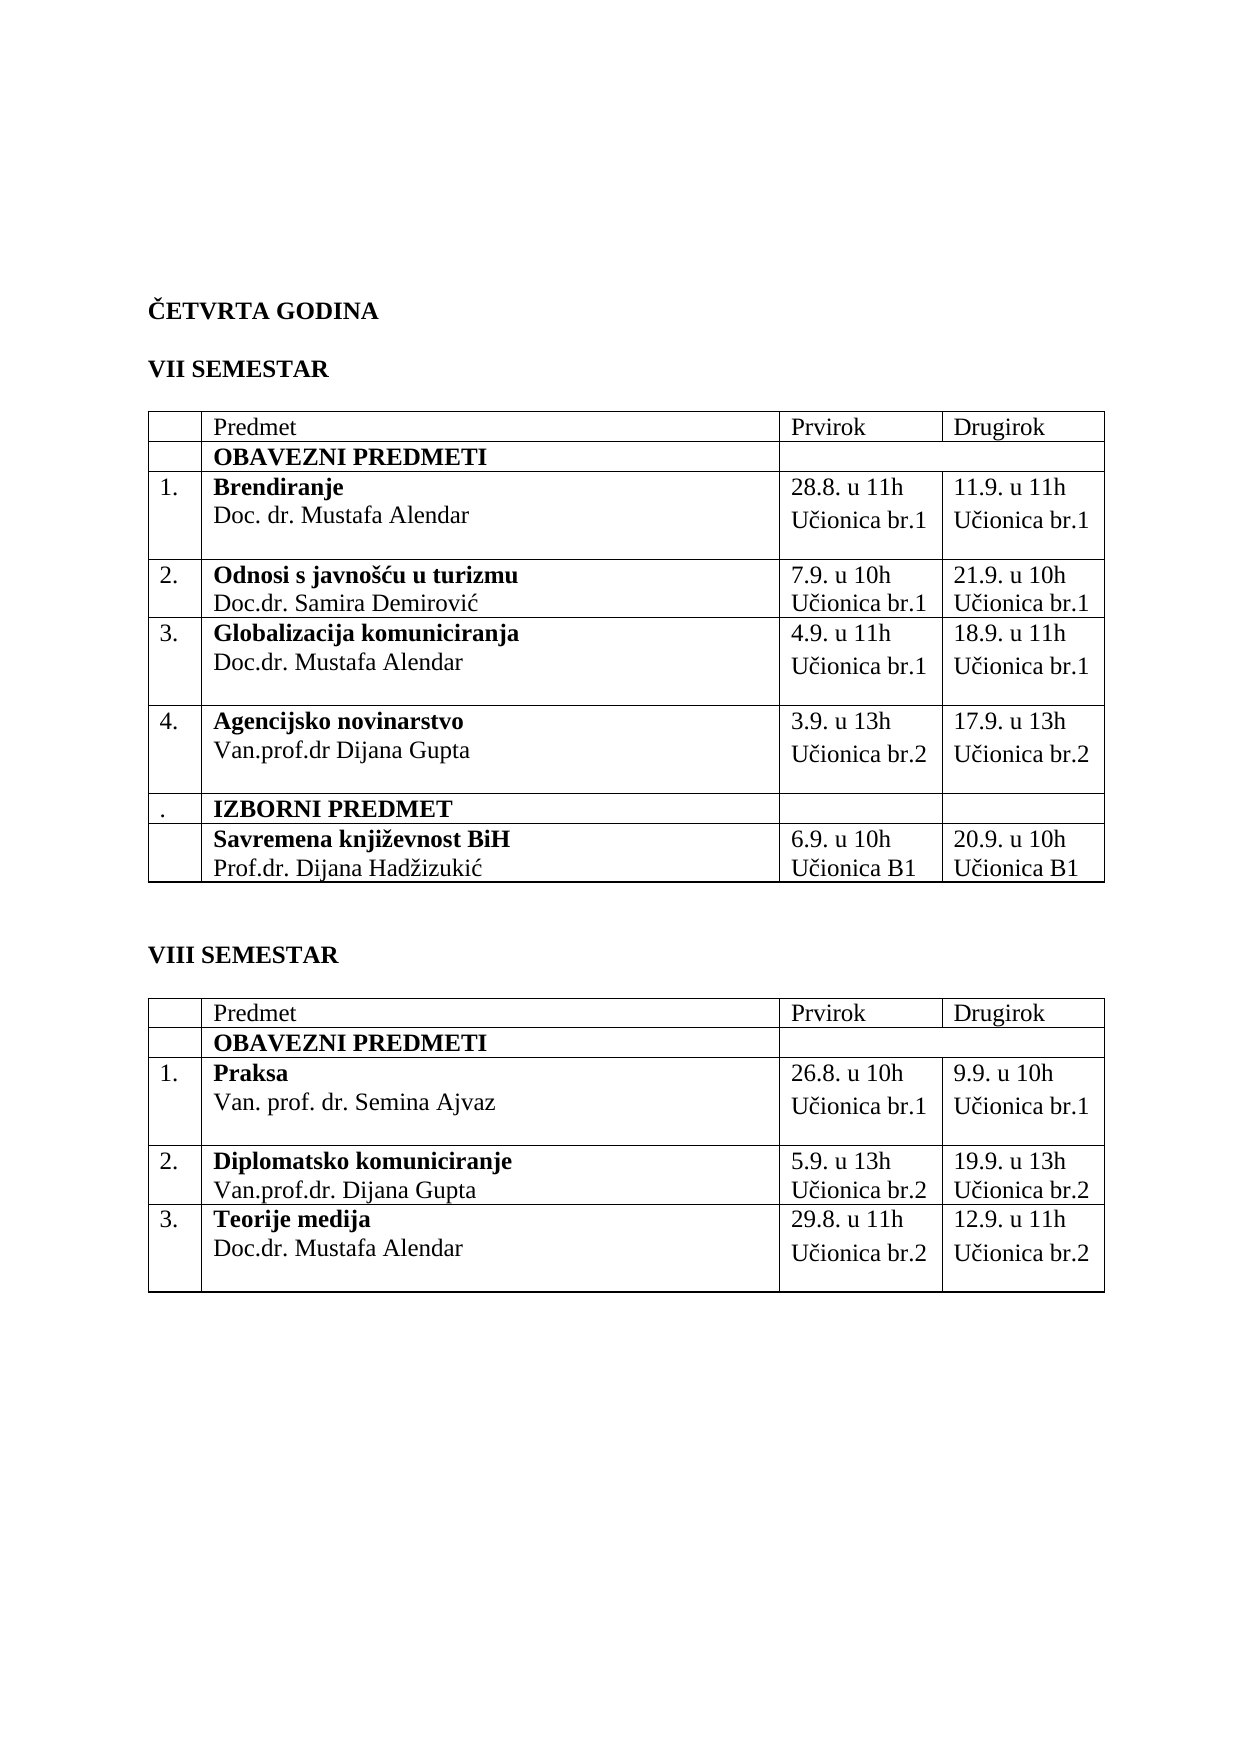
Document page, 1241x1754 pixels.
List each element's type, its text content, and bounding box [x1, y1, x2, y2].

table_cell 28.8. u 11h Učionica br.1 [780, 472, 942, 559]
text VIII SEMESTAR [148, 940, 1162, 969]
table_cell IZBORNI PREDMET [202, 794, 779, 823]
table_cell Globalizacija komuniciranja Doc.dr. Mustafa Alendar [202, 618, 779, 705]
table_cell [149, 824, 201, 881]
table_cell Praksa Van. prof. dr. Semina Ajvaz [202, 1058, 779, 1145]
table_cell 6.9. u 10h Učionica B1 [780, 824, 942, 881]
table_cell Savremena književnost BiH Prof.dr. Dijana Hadžizukić [202, 824, 779, 881]
table_header Predmet [202, 999, 779, 1027]
table_cell 29.8. u 11h Učionica br.2 [780, 1205, 942, 1291]
table_header Prvirok [780, 999, 942, 1027]
table_cell Agencijsko novinarstvo Van.prof.dr Dijana Gupta [202, 706, 779, 793]
text VII SEMESTAR [148, 354, 1162, 382]
table_cell 5.9. u 13h Učionica br.2 [780, 1146, 942, 1203]
table_cell 11.9. u 11h Učionica br.1 [943, 472, 1104, 559]
table_cell 3. [149, 618, 201, 705]
table_cell [780, 794, 942, 823]
table_cell . [149, 794, 201, 823]
table_cell Teorije medija Doc.dr. Mustafa Alendar [202, 1205, 779, 1291]
table_cell 4.9. u 11h Učionica br.1 [780, 618, 942, 705]
table_cell 18.9. u 11h Učionica br.1 [943, 618, 1104, 705]
table_cell OBAVEZNI PREDMETI [202, 1028, 779, 1057]
table_cell 9.9. u 10h Učionica br.1 [943, 1058, 1104, 1145]
table_cell [943, 794, 1104, 823]
table_header Drugirok [943, 412, 1104, 441]
text ČETVRTA GODINA [148, 296, 1162, 325]
table_cell 2. [149, 560, 201, 617]
table_cell OBAVEZNI PREDMETI [202, 442, 779, 471]
table_cell 1. [149, 1058, 201, 1145]
table_cell [780, 442, 1104, 471]
table_cell Brendiranje Doc. dr. Mustafa Alendar [202, 472, 779, 559]
table_header Prvirok [780, 412, 942, 441]
table_cell 3. [149, 1205, 201, 1291]
table_cell 12.9. u 11h Učionica br.2 [943, 1205, 1104, 1291]
table_cell [149, 1028, 201, 1057]
table_header Drugirok [943, 999, 1104, 1027]
table_cell [149, 442, 201, 471]
table_cell 17.9. u 13h Učionica br.2 [943, 706, 1104, 793]
table_cell 1. [149, 472, 201, 559]
table_cell 2. [149, 1146, 201, 1203]
table_cell Diplomatsko komuniciranje Van.prof.dr. Dijana Gupta [202, 1146, 779, 1203]
table_cell 3.9. u 13h Učionica br.2 [780, 706, 942, 793]
table_cell Odnosi s javnošću u turizmu Doc.dr. Samira Demirović [202, 560, 779, 617]
table_cell 20.9. u 10h Učionica B1 [943, 824, 1104, 881]
table_cell 21.9. u 10h Učionica br.1 [943, 560, 1104, 617]
table_header Predmet [202, 412, 779, 441]
table_cell 26.8. u 10h Učionica br.1 [780, 1058, 942, 1145]
table_cell [780, 1028, 1104, 1057]
table_header [149, 999, 201, 1027]
table_cell 4. [149, 706, 201, 793]
table_cell 7.9. u 10h Učionica br.1 [780, 560, 942, 617]
table_cell 19.9. u 13h Učionica br.2 [943, 1146, 1104, 1203]
table_header [149, 412, 201, 441]
